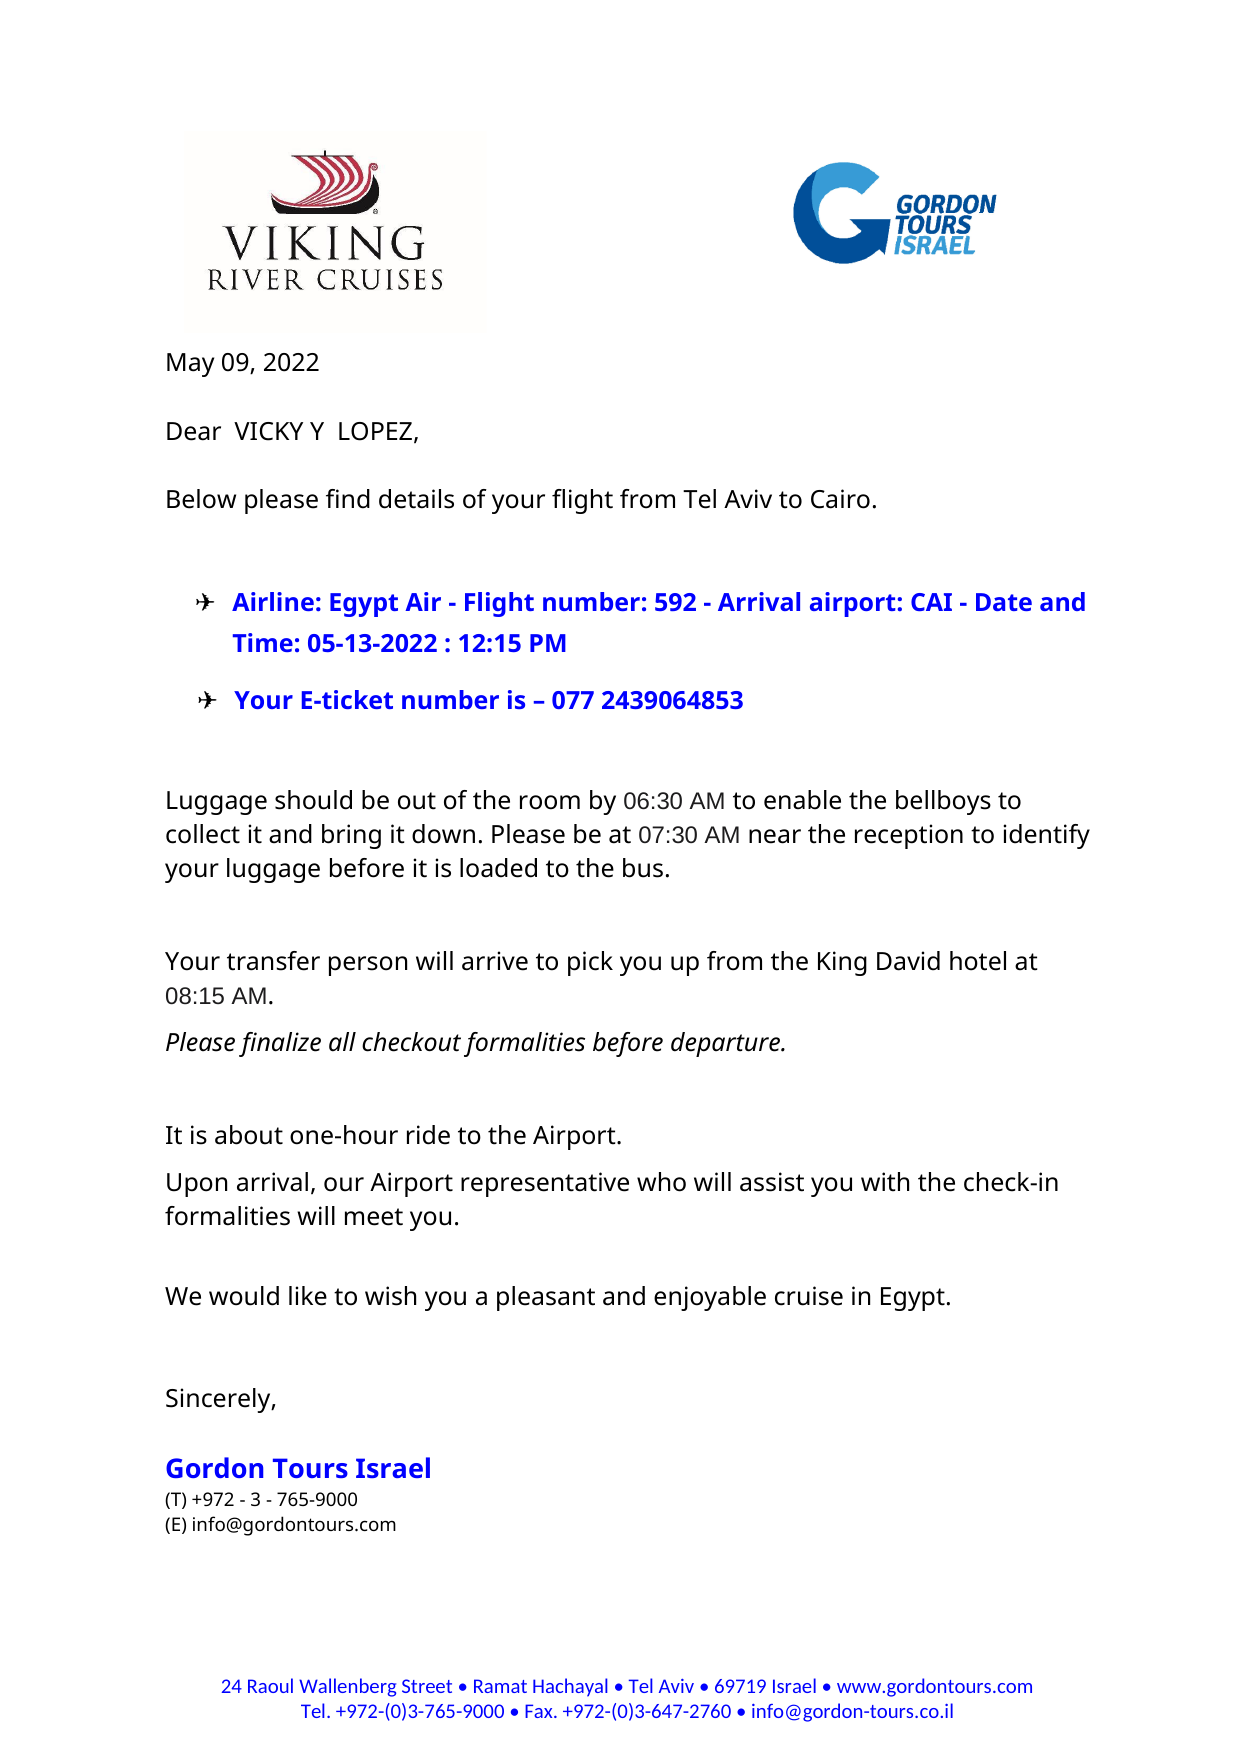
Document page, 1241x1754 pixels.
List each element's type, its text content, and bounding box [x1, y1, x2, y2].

text (T) +972 - 3 - 765-9000 [165, 1486, 1090, 1512]
list Your E-ticket number is – 077 2439064853 [197, 672, 1090, 723]
text (E) info@gordontours.com [165, 1512, 1090, 1537]
picture [183, 131, 487, 333]
text We would like to wish you a pleasant and enjoyable cruise in Egypt. [165, 1279, 1090, 1313]
text May 09, 2022 [165, 345, 1090, 379]
text It is about one-hour ride to the Airport. [165, 1118, 1090, 1152]
text Sincerely, [165, 1381, 1090, 1415]
text Dear VICKY Y LOPEZ, [165, 413, 1090, 447]
text Your transfer person will arrive to pick you up from the King David hotel at 08:15 AM. [165, 944, 1090, 1012]
table_header [165, 121, 626, 343]
text Below please find details of your flight from Tel Aviv to Cairo. [165, 481, 1090, 515]
text Please finalize all checkout formalities before departure. [165, 1024, 1090, 1058]
text Luggage should be out of the room by 06:30 AM to enable the bellboys to collect it and bring it down. Please be at 07:30 AM near the reception to identify your luggage before it is loaded to the bus. [165, 783, 1090, 885]
text Gordon Tours Israel [165, 1449, 1090, 1486]
text Upon arrival, our Airport representative who will assist you with the check-in formalities will meet you. [165, 1164, 1090, 1232]
list Airline: Egypt Air - Flight number: 592 - Arrival airport: CAI - Date and Time: 05-13-2022 : 12:15 PM [194, 574, 1090, 660]
picture [730, 121, 1090, 324]
table_header [628, 121, 1089, 343]
